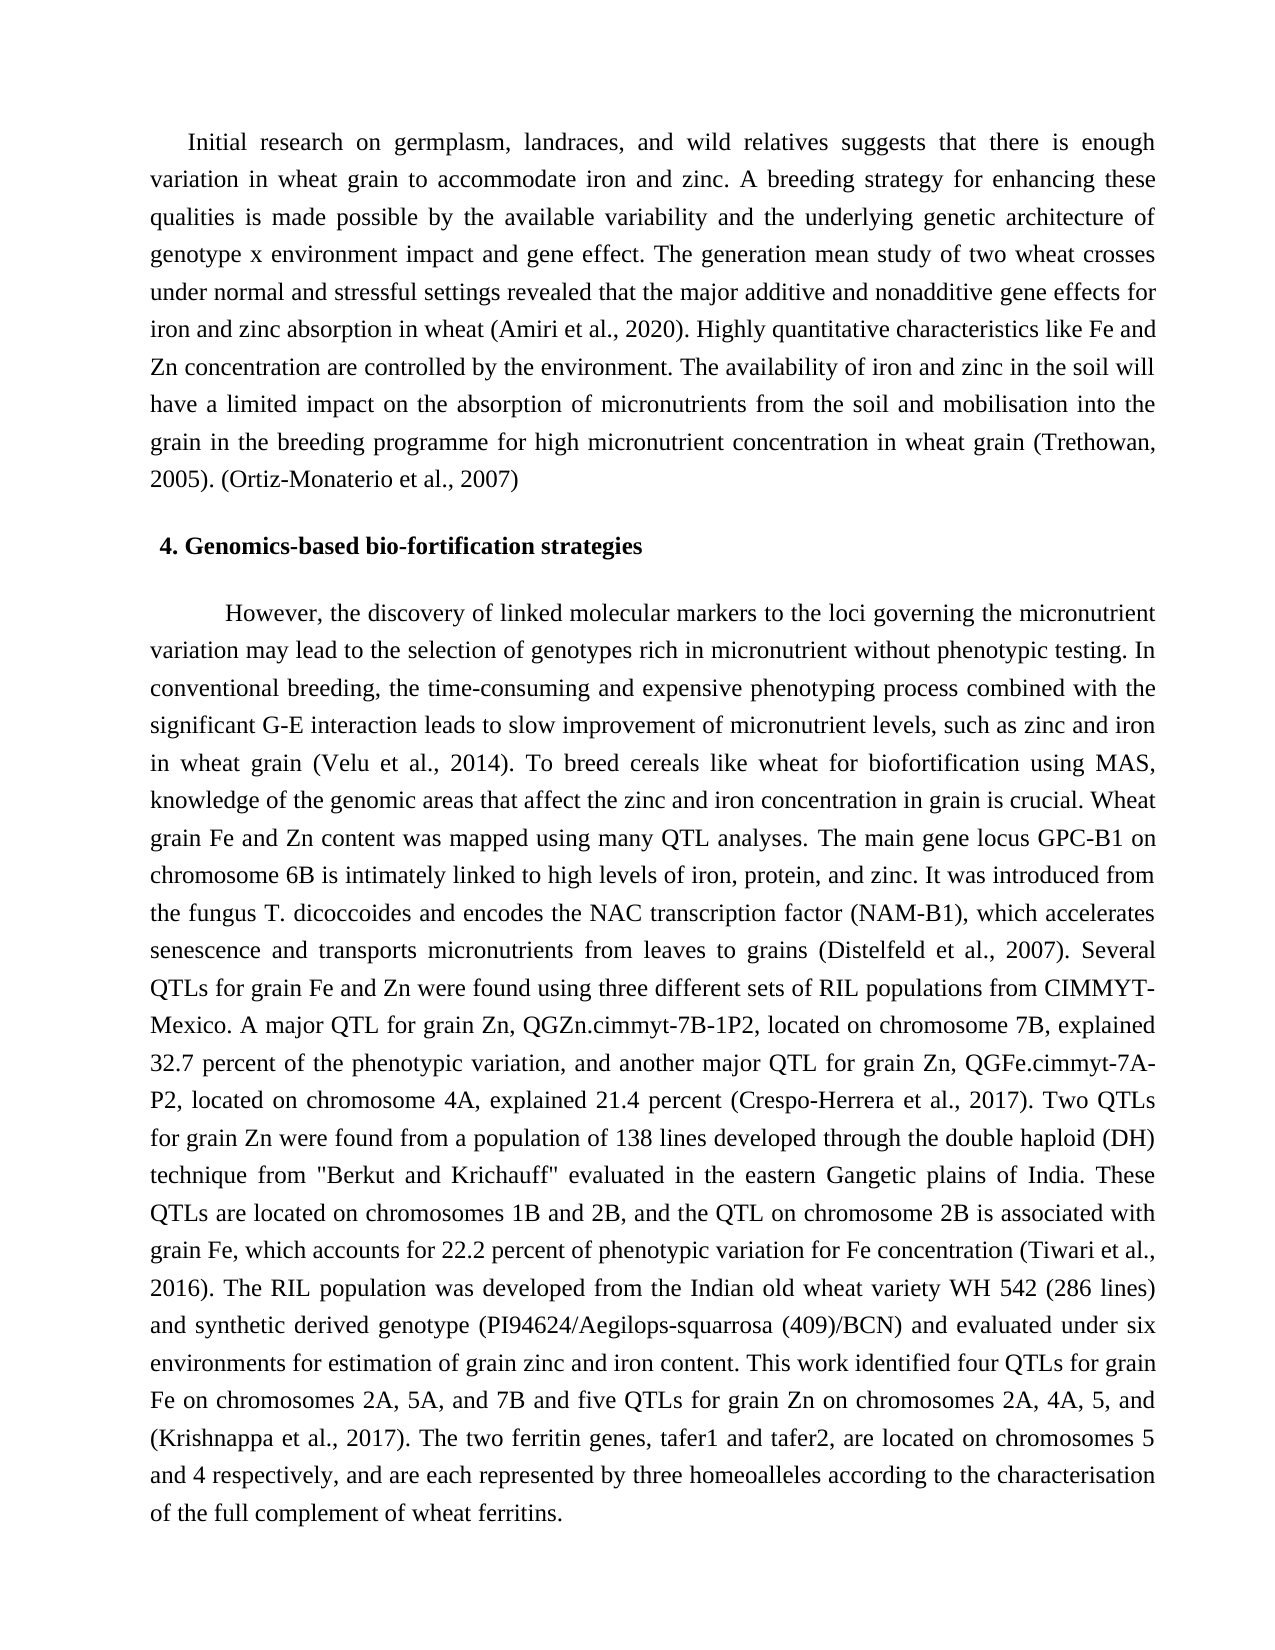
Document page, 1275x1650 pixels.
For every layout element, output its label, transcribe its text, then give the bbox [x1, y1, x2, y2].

text However, the discovery of linked molecular markers to the loci governing the micronutrient variation may lead to the selection of genotypes rich in micronutrient without phenotypic testing. In conventional breeding, the time-consuming and expensive phenotyping process combined with the significant G-E interaction leads to slow improvement of micronutrient levels, such as zinc and iron in wheat grain (Velu et al., 2014). To breed cereals like wheat for biofortification using MAS, knowledge of the genomic areas that affect the zinc and iron concentration in grain is crucial. Wheat grain Fe and Zn content was mapped using many QTL analyses. The main gene locus GPC-B1 on chromosome 6B is intimately linked to high levels of iron, protein, and zinc. It was introduced from the fungus T. dicoccoides and encodes the NAC transcription factor (NAM-B1), which accelerates senescence and transports micronutrients from leaves to grains (Distelfeld et al., 2007). Several QTLs for grain Fe and Zn were found using three different sets of RIL populations from CIMMYT-Mexico. A major QTL for grain Zn, QGZn.cimmyt-7B-1P2, located on chromosome 7B, explained 32.7 percent of the phenotypic variation, and another major QTL for grain Zn, QGFe.cimmyt-7A-P2, located on chromosome 4A, explained 21.4 percent (Crespo-Herrera et al., 2017). Two QTLs for grain Zn were found from a population of 138 lines developed through the double haploid (DH) technique from "Berkut and Krichauff" evaluated in the eastern Gangetic plains of India. These QTLs are located on chromosomes 1B and 2B, and the QTL on chromosome 2B is associated with grain Fe, which accounts for 22.2 percent of phenotypic variation for Fe concentration (Tiwari et al., 2016). The RIL population was developed from the Indian old wheat variety WH 542 (286 lines) and synthetic derived genotype (PI94624/Aegilops-squarrosa (409)/BCN) and evaluated under six environments for estimation of grain zinc and iron content. This work identified four QTLs for grain Fe on chromosomes 2A, 5A, and 7B and five QTLs for grain Zn on chromosomes 2A, 4A, 5, and (Krishnappa et al., 2017). The two ferritin genes, tafer1 and tafer2, are located on chromosomes 5 and 4 respectively, and are each represented by three homeoalleles according to the characterisation of the full complement of wheat ferritins. [150, 589, 1157, 1526]
text Initial research on germplasm, landraces, and wild relatives suggests that there is enough variation in wheat grain to accommodate iron and zinc. A breeding strategy for enhancing these qualities is made possible by the available variability and the underlying genetic architecture of genotype x environment impact and gene effect. The generation mean study of two wheat crosses under normal and stressful settings revealed that the major additive and nonadditive gene effects for iron and zinc absorption in wheat (Amiri et al., 2020). Highly quantitative characteristics like Fe and Zn concentration are controlled by the environment. The availability of iron and zinc in the soil will have a limited impact on the absorption of micronutrients from the soil and mobilisation into the grain in the breeding programme for high micronutrient concentration in wheat grain (Trethowan, 2005). (Ortiz-Monaterio et al., 2007) [150, 118, 1157, 493]
text 4. Genomics-based bio-fortification strategies [150, 522, 1157, 560]
